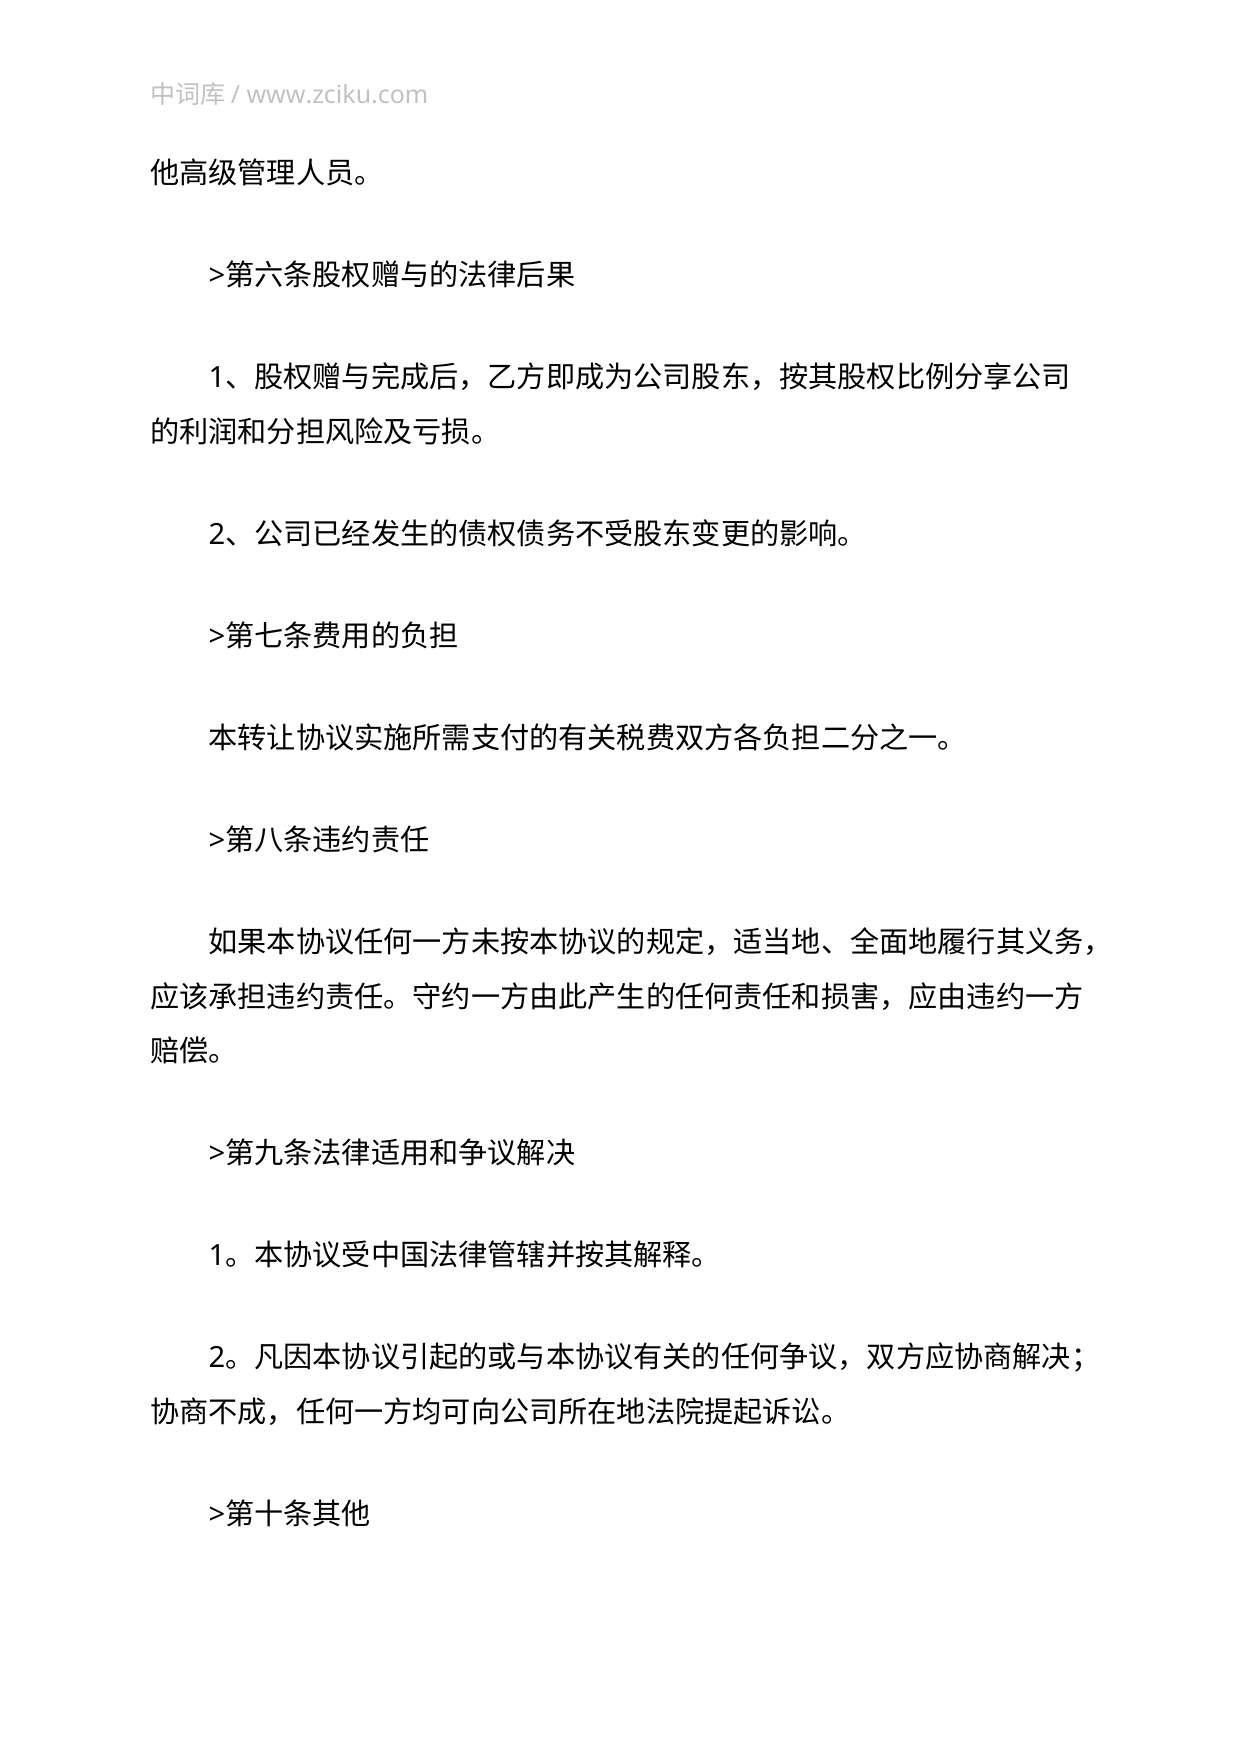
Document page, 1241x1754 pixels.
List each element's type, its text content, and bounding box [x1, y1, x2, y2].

text >第八条违约责任 [150, 816, 1090, 859]
text 2、公司已经发生的债权债务不受股东变更的影响。 [150, 511, 1090, 553]
text 1。本协议受中国法律管辖并按其解释。 [150, 1232, 1090, 1274]
text >第十条其他 [150, 1491, 1090, 1533]
text >第七条费用的负担 [150, 612, 1090, 655]
text 2。凡因本协议引起的或与本协议有关的任何争议，双方应协商解决；协商不成，任何一方均可向公司所在地法院提起诉讼。 [150, 1334, 1090, 1431]
text >第九条法律适用和争议解决 [150, 1130, 1090, 1172]
text 如果本协议任何一方未按本协议的规定，适当地、全面地履行其义务，应该承担违约责任。守约一方由此产生的任何责任和损害，应由违约一方赔偿。 [150, 918, 1090, 1070]
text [150, 150, 1090, 192]
text 1、股权赠与完成后，乙方即成为公司股东，按其股权比例分享公司的利润和分担风险及亏损。 [150, 354, 1090, 451]
text 本转让协议实施所需支付的有关税费双方各负担二分之一。 [150, 714, 1090, 757]
text >第六条股权赠与的法律后果 [150, 252, 1090, 294]
